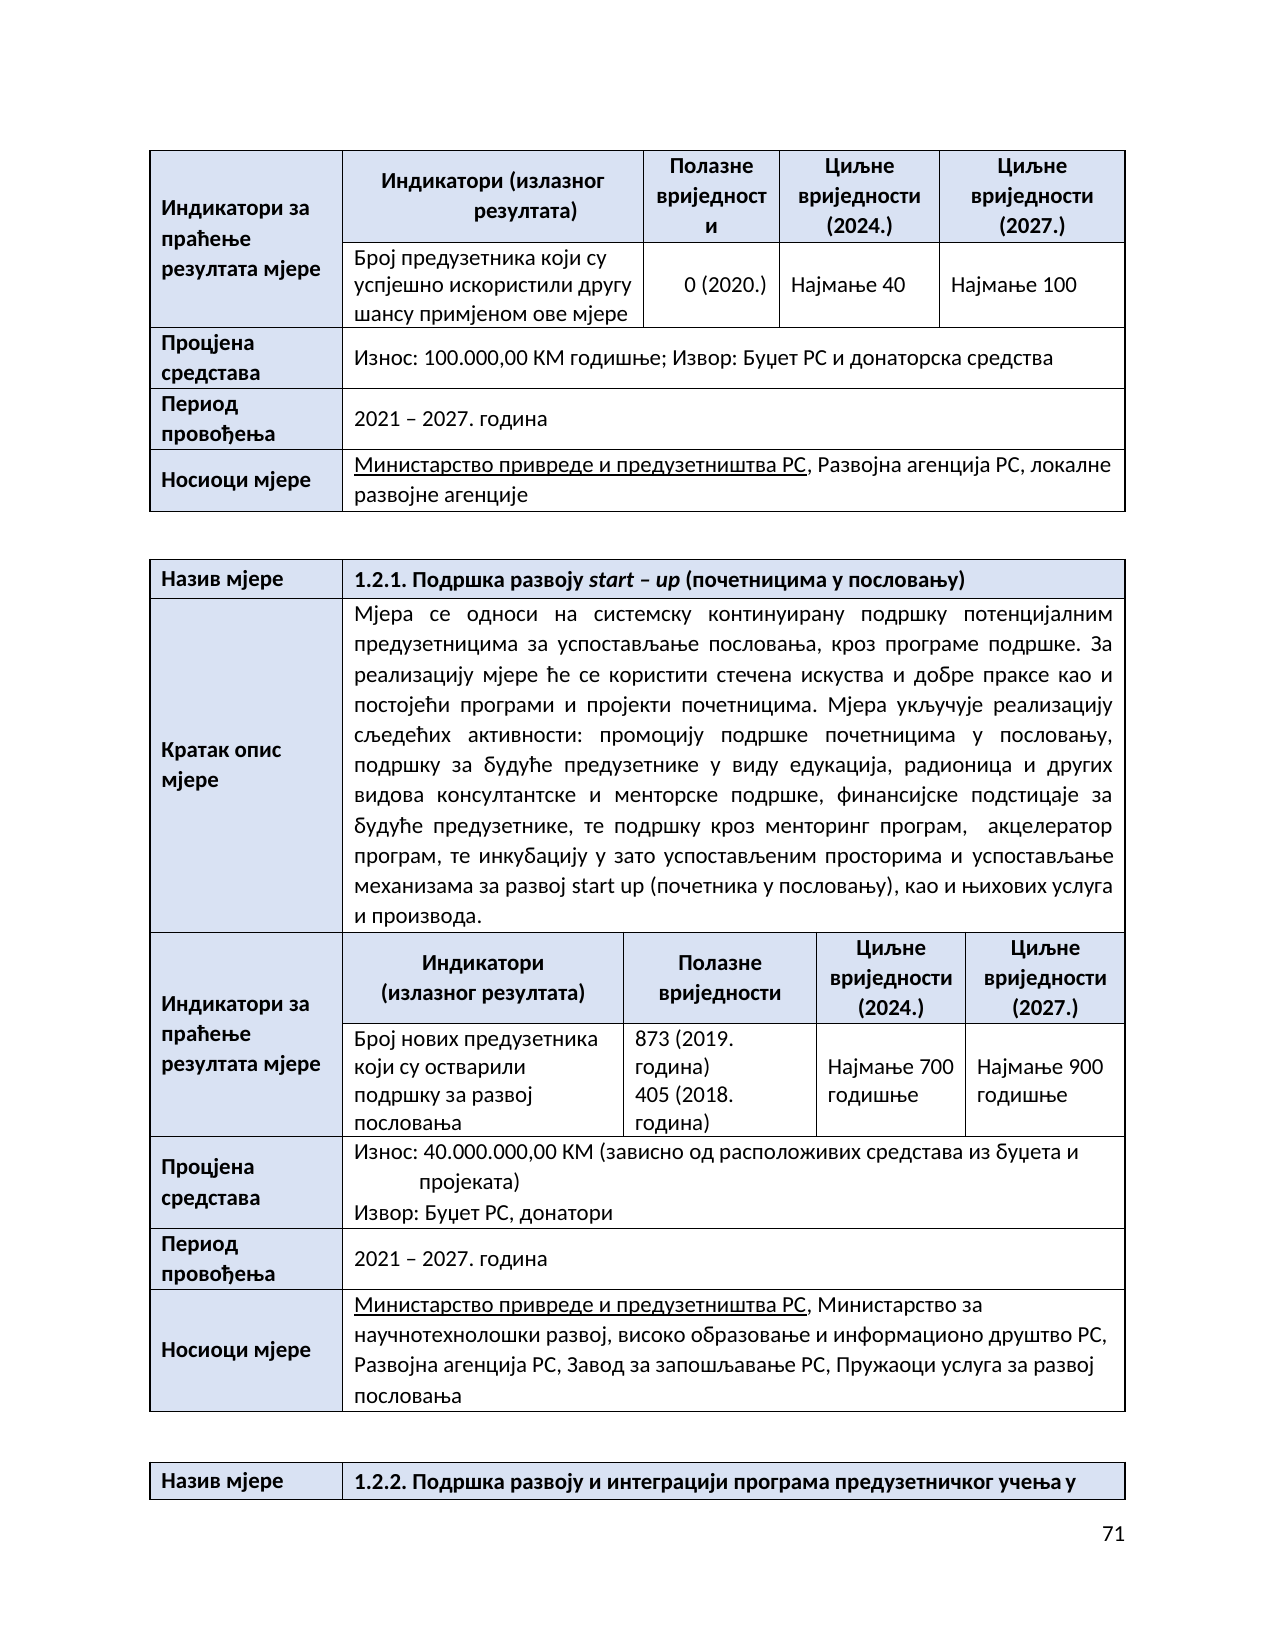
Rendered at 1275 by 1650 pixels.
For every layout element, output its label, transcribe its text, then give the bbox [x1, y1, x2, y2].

table_cell Износ: 40.000.000,00 КМ (зависно од расположивих средстава из буџета и пројеката) Извор: Буџет РС, донатори [343, 1137, 1124, 1228]
table_cell Број предузетника који су успјешно искористили другу шансу примјеном ове мјере [343, 243, 643, 327]
table_cell Индикатори за праћење резултата мјере [151, 151, 342, 327]
table_cell Полазне вриједности [644, 151, 779, 242]
table_cell Носиоци мјере [151, 1290, 342, 1411]
table_cell 2021 – 2027. година [343, 389, 1124, 449]
table_cell Индикатори (излазног резултата) [343, 151, 643, 242]
table_cell Процјена средстава [151, 1137, 342, 1228]
table_cell 873 (2019. година) 405 (2018. година) [624, 1024, 816, 1136]
table_cell Мјера се односи на системску континуирану подршку потенцијалним предузетницима за успостављање пословања, кроз програме подршке. За реализацију мјере ће се користити стечена искуства и добре праксе као и постојећи програми и пројекти почетницима. Мјера укључује реализацију сљедећих активности: промоцију подршке почетницима у пословању, подршку за будуће предузетнике у виду едукација, радионица и других видова консултантске и менторске подршке, финансијске подстицаје за будуће предузетнике, те подршку кроз менторинг програм, акцелератор програм, те инкубацију у зато успостављеним просторима и успостављање механизама за развој start up (почетника у пословању), као и њихових услуга и производа. [343, 599, 1124, 932]
table_cell Циљне вриједности (2027.) [966, 933, 1124, 1023]
table_header Назив мјере [151, 560, 342, 598]
table_cell Циљне вриједности (2024.) [780, 151, 939, 242]
table_cell Период провођења [151, 389, 342, 449]
table_cell Полазне вриједности [624, 933, 816, 1023]
table_cell Најмање 40 [780, 243, 939, 327]
table_cell 2021 – 2027. година [343, 1229, 1124, 1289]
table_cell Индикатори за праћење резултата мјере [151, 933, 342, 1136]
table_cell Циљне вриједности (2027.) [940, 151, 1124, 242]
table_cell Носиоци мјере [151, 450, 342, 511]
table_cell Најмање 900 годишње [966, 1024, 1124, 1136]
table_cell Број нових предузетника који су остварили подршку за развој пословања [343, 1024, 623, 1136]
table_cell Министарство привреде и предузетништва РС, Министарство за научнотехнолошки развој, високо образовање и информационо друштво РС, Развојна агенција РС, Завод за запошљавање РС, Пружаоци услуга за развој пословања [343, 1290, 1124, 1411]
table_cell Период провођења [151, 1229, 342, 1289]
table_cell Процјена средстава [151, 328, 342, 388]
table_header Назив мјере [151, 1463, 342, 1499]
table_cell Министарство привреде и предузетништва РС, Развојна агенција РС, локалне развојне агенције [343, 450, 1124, 511]
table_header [343, 1463, 1124, 1499]
table_cell Најмање 700 годишње [817, 1024, 965, 1136]
table_cell Износ: 100.000,00 КМ годишње; Извор: Буџет РС и донаторска средства [343, 328, 1124, 388]
table_cell Циљне вриједности (2024.) [817, 933, 965, 1023]
table_cell 0 (2020.) [644, 243, 779, 327]
table_header 1.2.1. Подршка развоју start – up (почетницима у пословању) [343, 560, 1124, 598]
table_cell Индикатори (излазног резултата) [343, 933, 623, 1023]
table_cell Најмање 100 [940, 243, 1124, 327]
table_cell Кратак опис мјере [151, 599, 342, 932]
